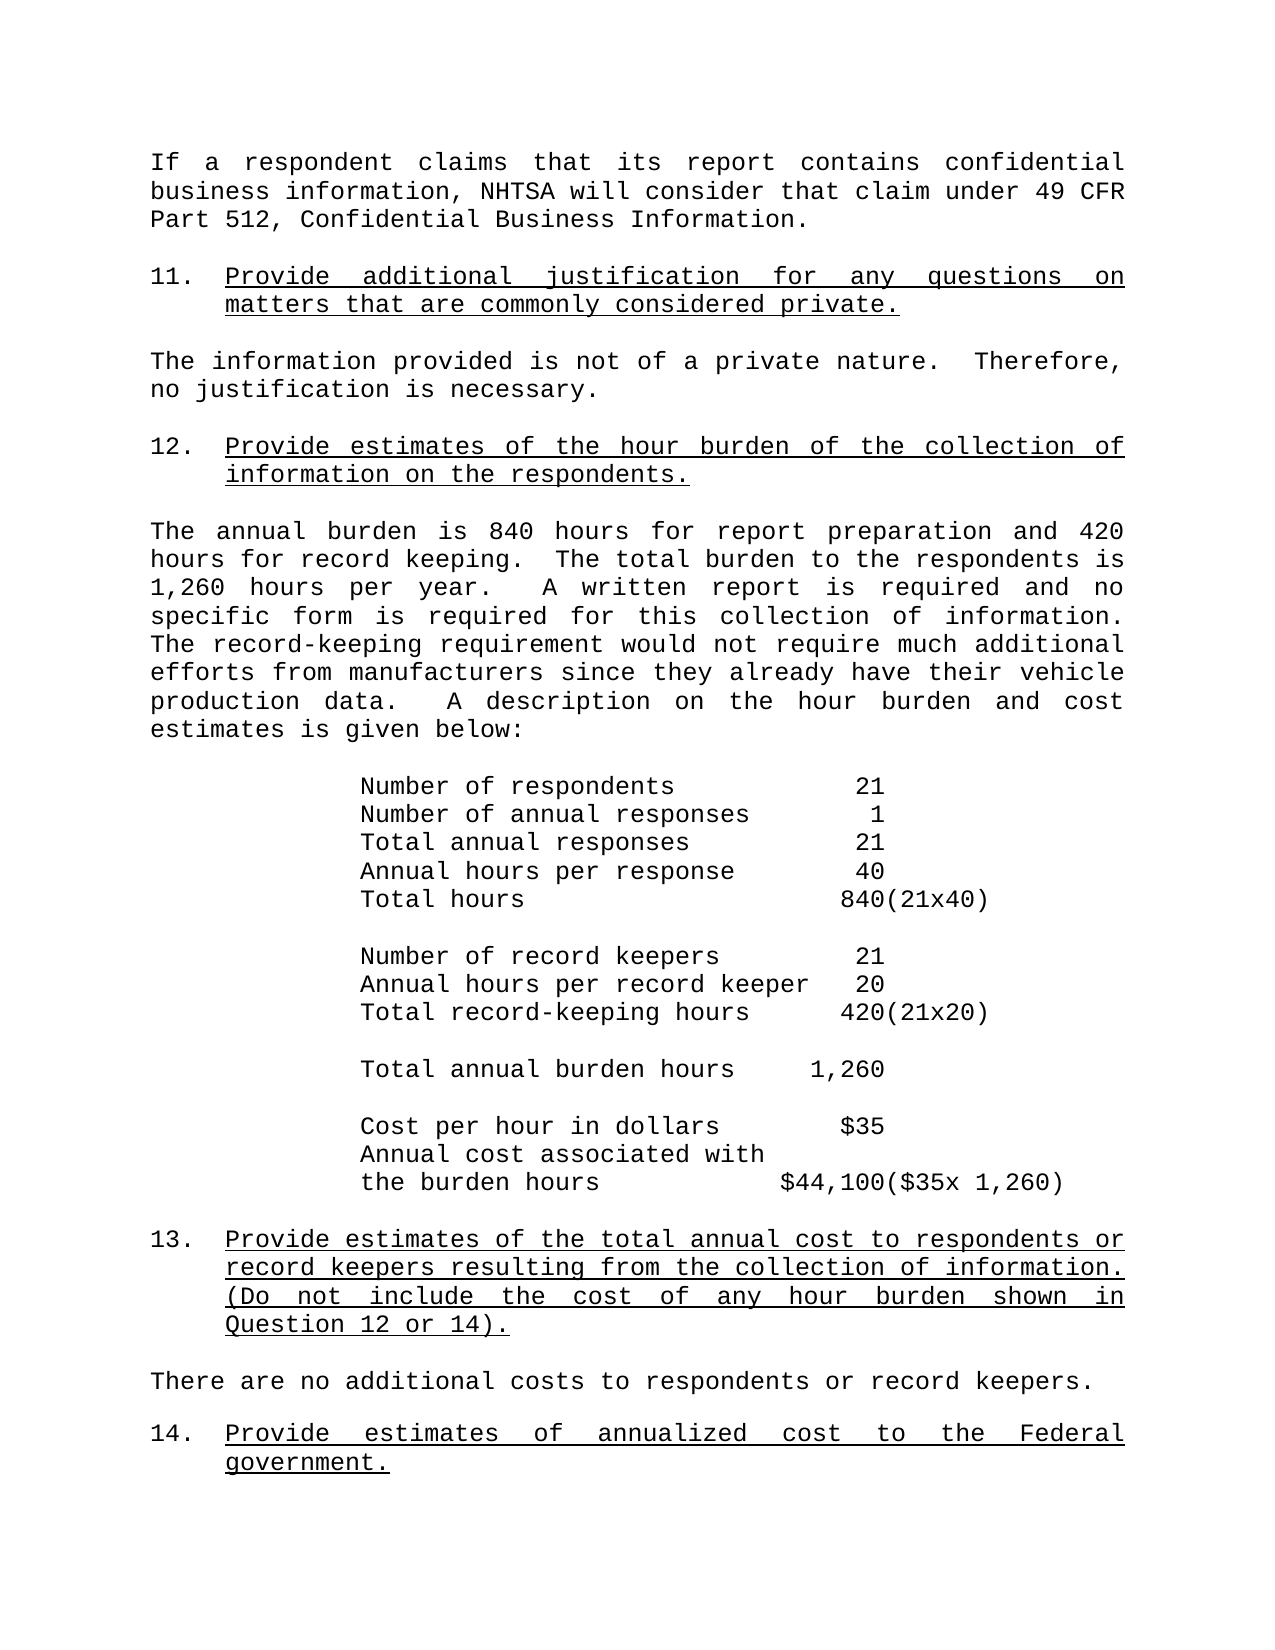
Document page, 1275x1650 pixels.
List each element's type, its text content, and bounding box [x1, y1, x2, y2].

list Annual hours per response 40 [150, 858, 1125, 887]
list Annual hours per record keeper 20 [150, 972, 1125, 1000]
list The information provided is not of a private nature. Therefore, no justification is necessary. [150, 348, 1125, 405]
list Cost per hour in dollars $35 [300, 1113, 1125, 1142]
list Total record-keeping hours 420(21x20) [150, 1000, 1125, 1028]
list the burden hours $44,100($35x 1,260) [300, 1170, 1125, 1198]
list 12. Provide estimates of the hour burden of the collection of information on the respondents. [150, 433, 1125, 490]
list Annual cost associated with [300, 1142, 1125, 1170]
list There are no additional costs to respondents or record keepers. [150, 1368, 1125, 1397]
list 14. Provide estimates of annualized cost to the Federal government. [150, 1421, 1125, 1477]
list 11. Provide additional justification for any questions on matters that are commonly considered private. [150, 263, 1125, 320]
list The annual burden is 840 hours for report preparation and 420 hours for record keeping. The total burden to the respondents is 1,260 hours per year. A written report is required and no specific form is required for this collection of information. The record-keeping requirement would not require much additional efforts from manufacturers since they already have their vehicle production data. A description on the hour burden and cost estimates is given below: [150, 518, 1125, 745]
list Total annual responses 21 [150, 830, 1125, 858]
list Total annual burden hours 1,260 [150, 1057, 1125, 1085]
list 13. Provide estimates of the total annual cost to respondents or record keepers resulting from the collection of information. (Do not include the cost of any hour burden shown in Question 12 or 14). [150, 1227, 1125, 1340]
list If a respondent claims that its report contains confidential business information, NHTSA will consider that claim under 49 CFR Part 512, Confidential Business Information. [150, 150, 1125, 235]
list Number of record keepers 21 [150, 943, 1125, 972]
list Number of annual responses 1 [150, 802, 1125, 830]
list Number of respondents 21 [150, 773, 1125, 802]
list Total hours 840(21x40) [150, 887, 1125, 915]
